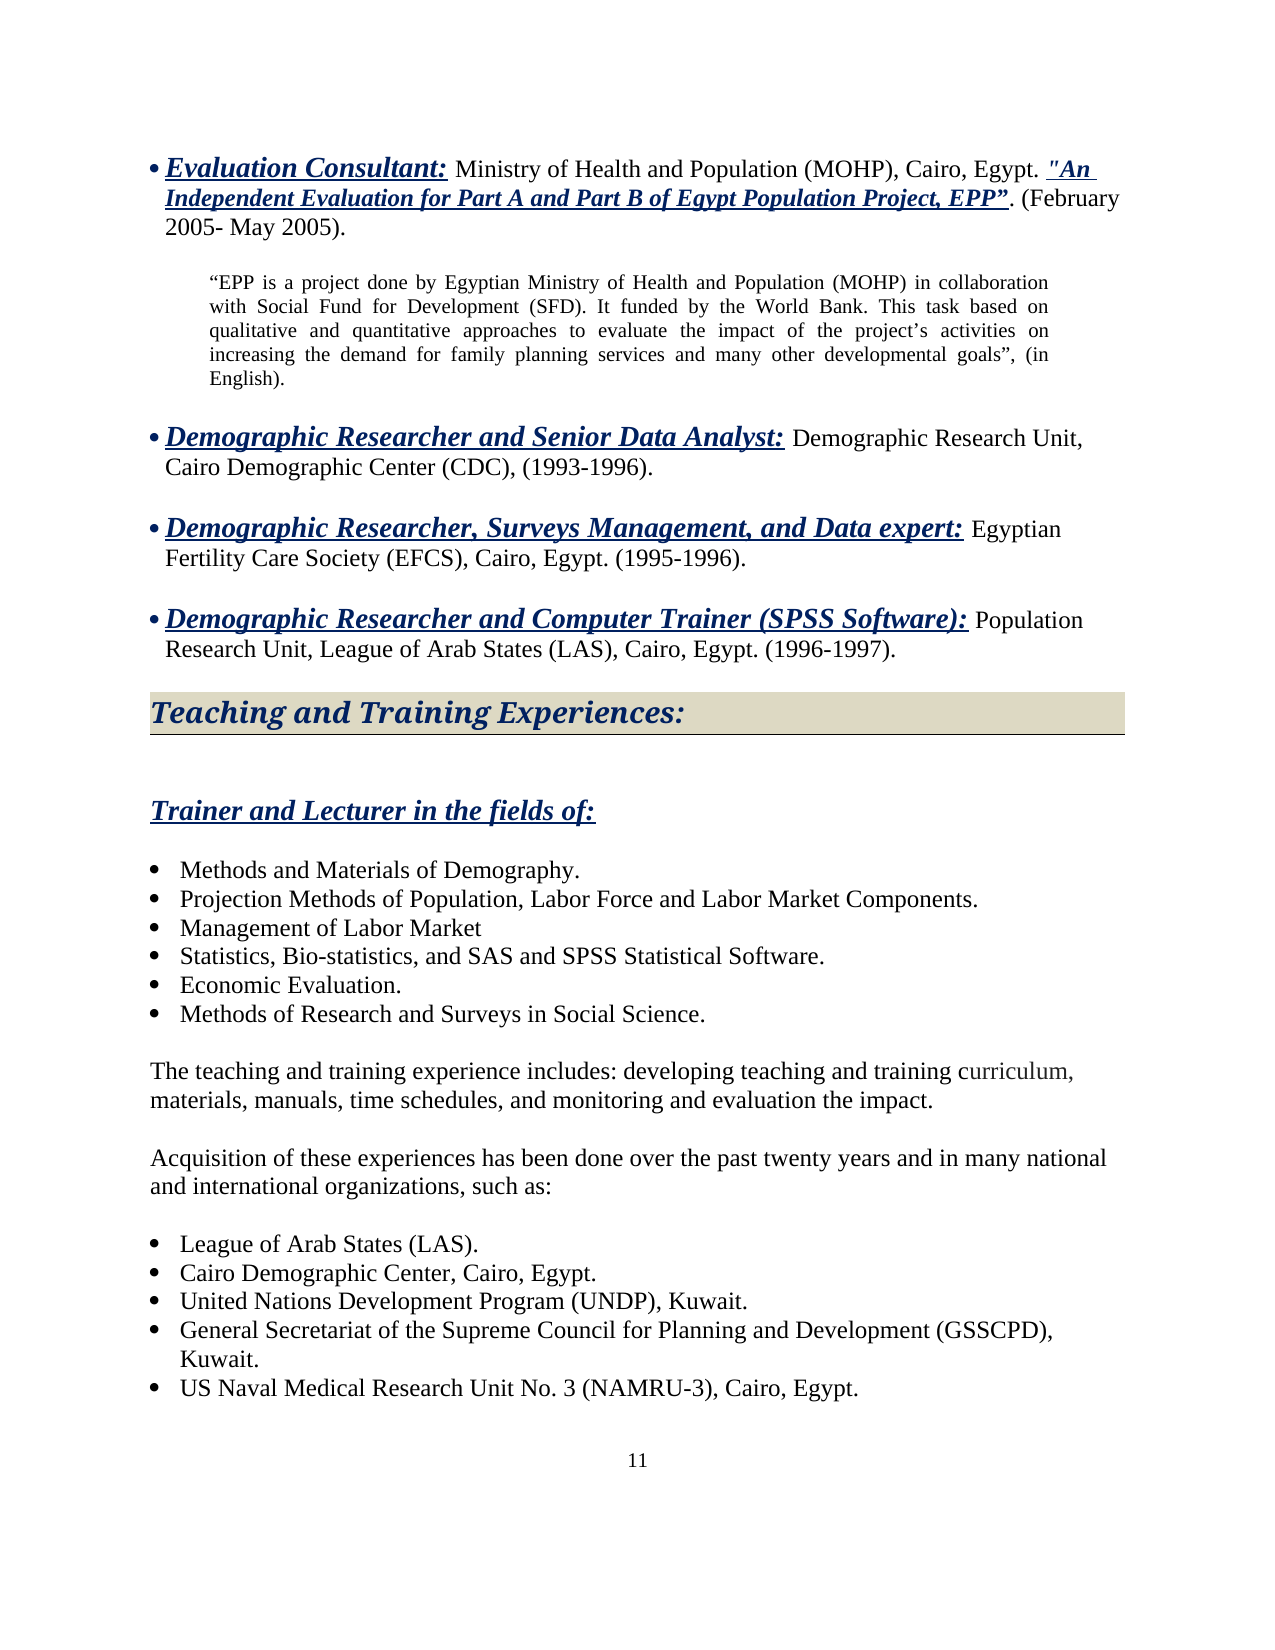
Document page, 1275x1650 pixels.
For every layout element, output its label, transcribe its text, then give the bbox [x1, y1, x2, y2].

text Acquisition of these experiences has been done over the past twenty years and in many national and international organizations, such as: [150, 1143, 1125, 1200]
list Cairo Demographic Center, Cairo, Egypt. [150, 1258, 1125, 1286]
list General Secretariat of the Supreme Council for Planning and Development (GSSCPD), Kuwait. [150, 1315, 1125, 1373]
list Statistics, Bio-statistics, and SAS and SPSS Statistical Software. [150, 941, 1125, 970]
list US Naval Medical Research Unit No. 3 (NAMRU-3), Cairo, Egypt. [150, 1373, 1125, 1401]
list Methods and Materials of Demography. [150, 855, 1125, 884]
list Demographic Researcher and Senior Data Analyst: Demographic Research Unit, Cairo Demographic Center (CDC), (1993-1996). [150, 419, 1125, 481]
list Evaluation Consultant: Ministry of Health and Population (MOHP), Cairo, Egypt. "An Independent Evaluation for Part A and Part B of Egypt Population Project, EPP”. (February 2005- May 2005). [150, 150, 1125, 241]
list Economic Evaluation. [150, 970, 1125, 999]
list Methods of Research and Surveys in Social Science. [150, 999, 1125, 1028]
list United Nations Development Program (UNDP), Kuwait. [150, 1286, 1125, 1315]
list League of Arab States (LAS). [150, 1229, 1125, 1258]
list Demographic Researcher and Computer Trainer (SPSS Software): Population Research Unit, League of Arab States (LAS), Cairo, Egypt. (1996-1997). [150, 601, 1125, 663]
text Teaching and Training Experiences: [150, 692, 1125, 734]
text “EPP is a project done by Egyptian Ministry of Health and Population (MOHP) in collaboration with Social Fund for Development (SFD). It funded by the World Bank. This task based on qualitative and quantitative approaches to evaluate the impact of the project’s activities on increasing the demand for family planning services and many other developmental goals”, (in English). [209, 270, 1051, 390]
text Trainer and Lecturer in the fields of: [150, 793, 1125, 826]
list Management of Labor Market [150, 913, 1125, 941]
text The teaching and training experience includes: developing teaching and training curriculum, materials, manuals, time schedules, and monitoring and evaluation the impact. [150, 1056, 1125, 1114]
list Demographic Researcher, Surveys Management, and Data expert: Egyptian Fertility Care Society (EFCS), Cairo, Egypt. (1995-1996). [150, 510, 1125, 572]
list Projection Methods of Population, Labor Force and Labor Market Components. [150, 884, 1125, 913]
